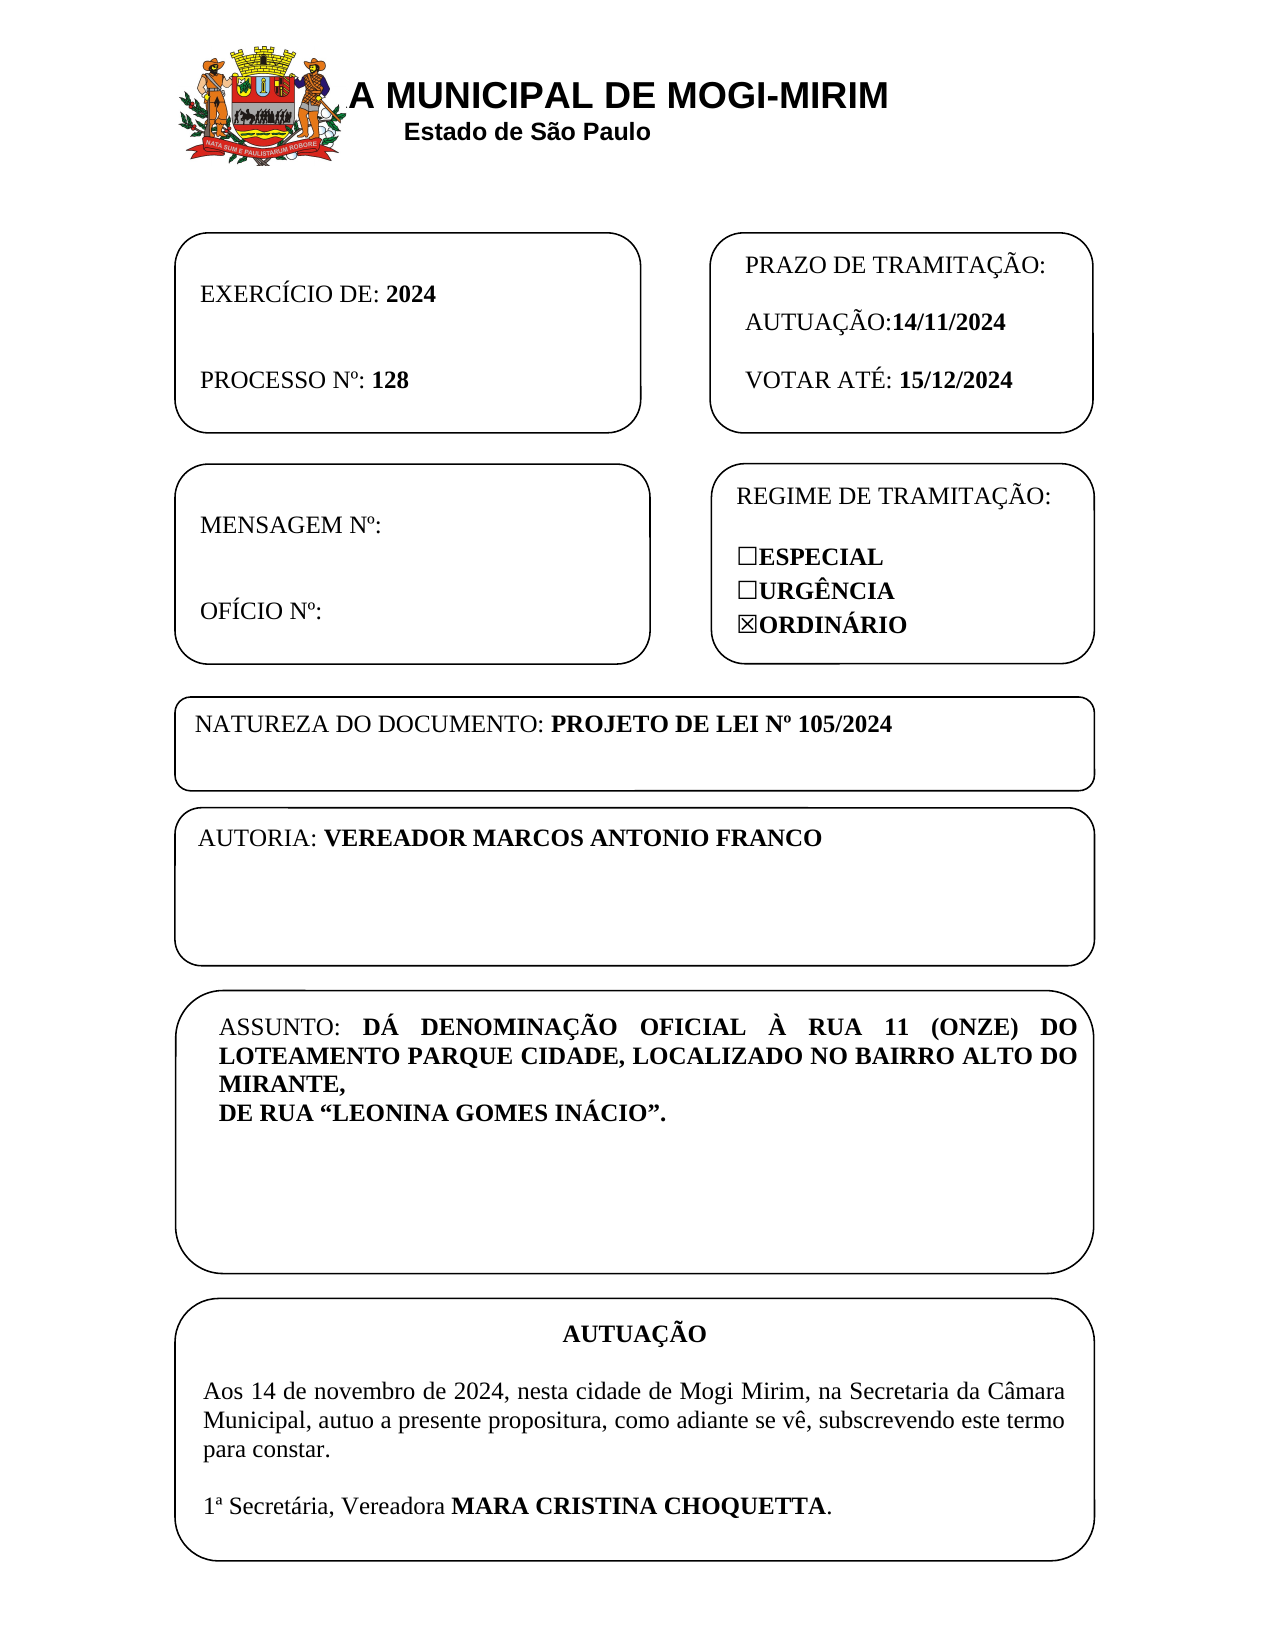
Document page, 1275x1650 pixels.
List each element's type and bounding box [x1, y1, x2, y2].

picture [177, 46, 347, 165]
